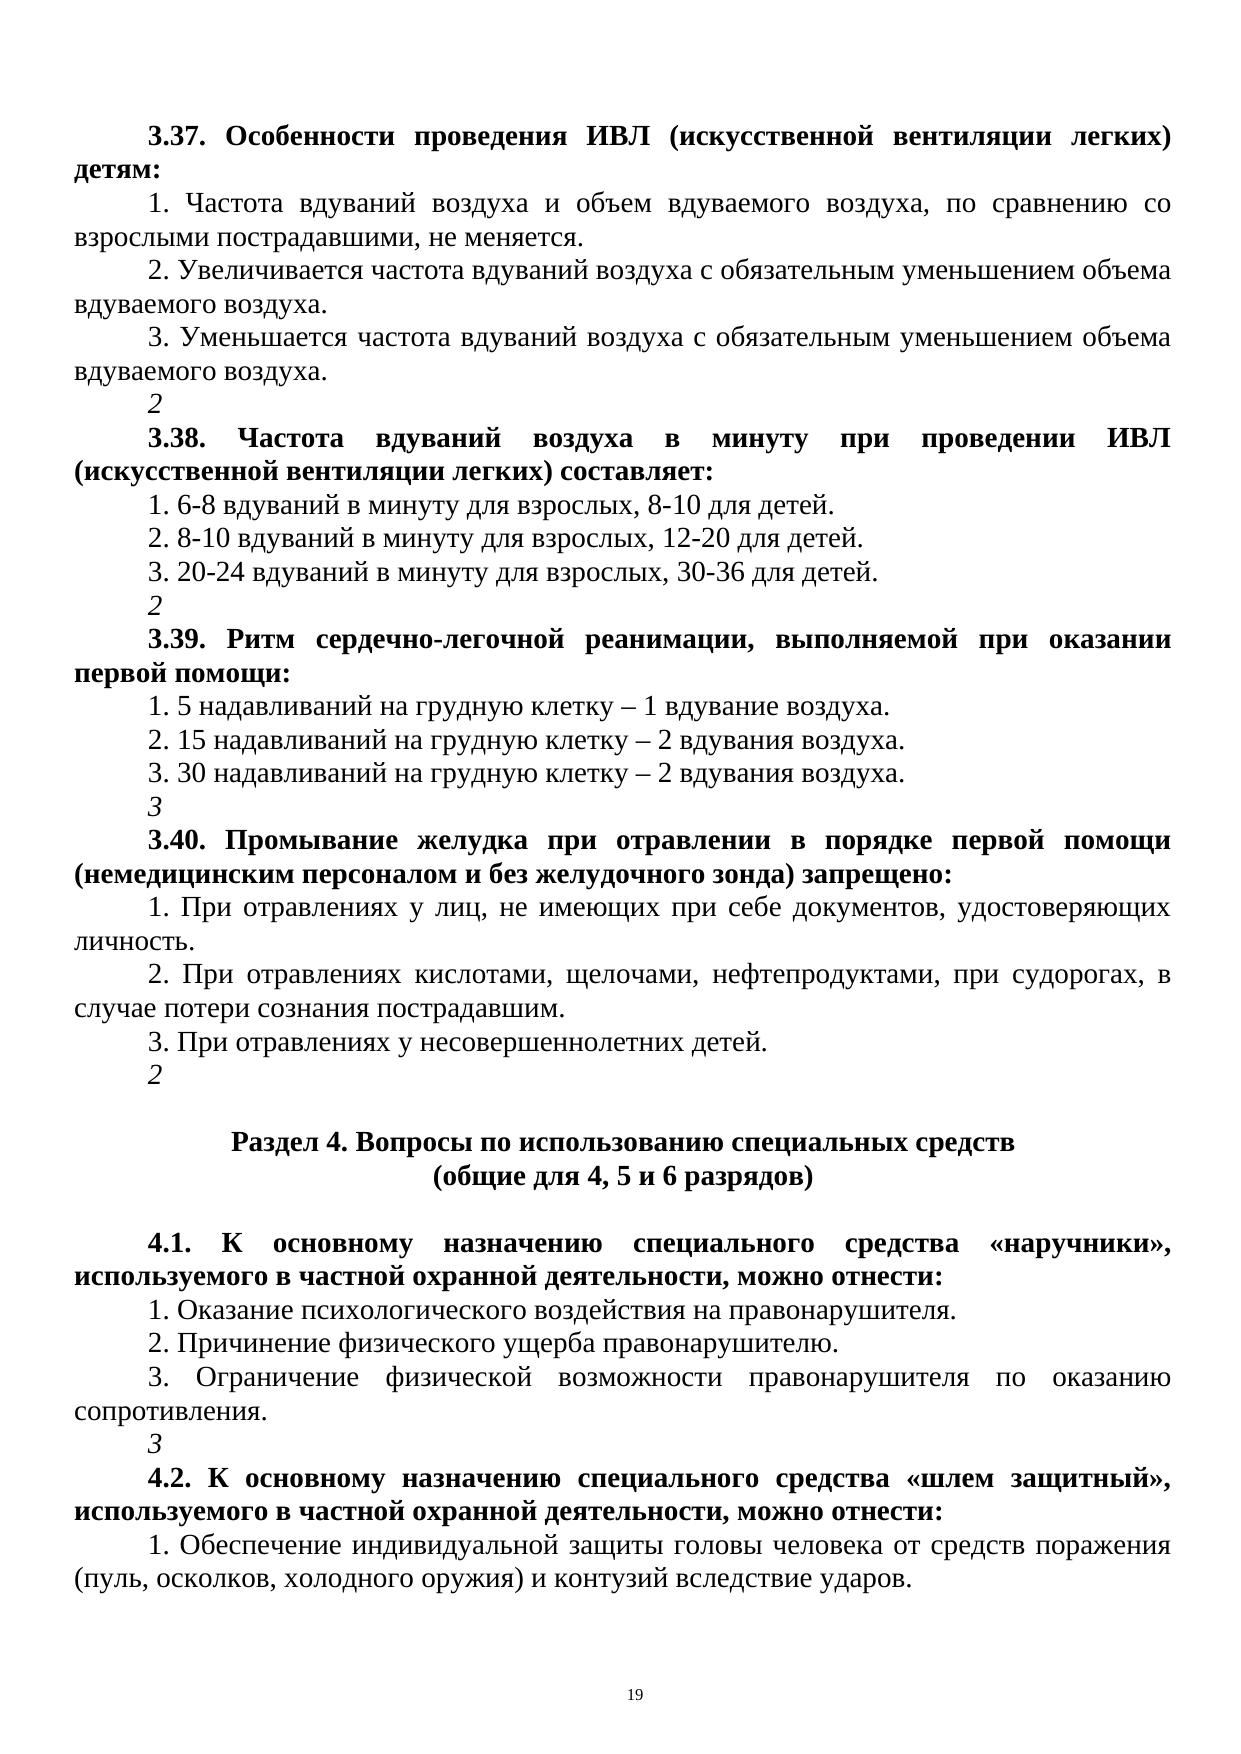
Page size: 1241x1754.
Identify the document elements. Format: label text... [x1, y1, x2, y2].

text 3.37. Особенности проведения ИВЛ (искусственной вентиляции легких) детям: [74, 118, 1172, 185]
text 3.38. Частота вдуваний воздуха в минуту при проведении ИВЛ (искусственной вентиляции легких) составляет: [74, 420, 1172, 487]
text 3.39. Ритм сердечно-легочной реанимации, выполняемой при оказании первой помощи: [74, 621, 1172, 688]
text 1. При отравлениях у лиц, не имеющих при себе документов, удостоверяющих личность. [74, 889, 1172, 957]
text 2 [74, 588, 1166, 621]
text 2 [74, 386, 1172, 420]
text 3. 30 надавливаний на грудную клетку – 2 вдувания воздуха. [74, 755, 1172, 789]
text 2. Увеличивается частота вдуваний воздуха с обязательным уменьшением объема вдуваемого воздуха. [74, 252, 1172, 319]
text 2. При отравлениях кислотами, щелочами, нефтепродуктами, при судорогах, в случае потери сознания пострадавшим. [74, 957, 1172, 1024]
text 1. 5 надавливаний на грудную клетку – 1 вдувание воздуха. [74, 688, 1172, 722]
text 3 [74, 1426, 1172, 1460]
text (общие для 4, 5 и 6 разрядов) [74, 1158, 1172, 1191]
text 1. Оказание психологического воздействия на правонарушителя. [74, 1292, 1172, 1326]
text 2. 15 надавливаний на грудную клетку – 2 вдувания воздуха. [74, 722, 1172, 755]
text 3. При отравлениях у несовершеннолетних детей. [74, 1024, 1172, 1057]
text 2. 8-10 вдуваний в минуту для взрослых, 12-20 для детей. [74, 521, 1166, 554]
text 1. 6-8 вдуваний в минуту для взрослых, 8-10 для детей. [74, 487, 1166, 521]
text 4.2. К основному назначению специального средства «шлем защитный», используемого в частной охранной деятельности, можно отнести: [74, 1460, 1172, 1527]
text 3 [74, 789, 1172, 822]
text 3. 20-24 вдуваний в минуту для взрослых, 30-36 для детей. [74, 554, 1166, 588]
text 4.1. К основному назначению специального средства «наручники», используемого в частной охранной деятельности, можно отнести: [74, 1225, 1172, 1292]
text Раздел 4. Вопросы по использованию специальных средств [74, 1124, 1172, 1158]
text 1. Частота вдуваний воздуха и объем вдуваемого воздуха, по сравнению со взрослыми пострадавшими, не меняется. [74, 185, 1172, 252]
text 3. Уменьшается частота вдуваний воздуха с обязательным уменьшением объема вдуваемого воздуха. [74, 319, 1172, 386]
text 3.40. Промывание желудка при отравлении в порядке первой помощи (немедицинским персоналом и без желудочного зонда) запрещено: [74, 822, 1172, 889]
text 1. Обеспечение индивидуальной защиты головы человека от средств поражения (пуль, осколков, холодного оружия) и контузий вследствие ударов. [74, 1527, 1172, 1594]
text 2. Причинение физического ущерба правонарушителю. [74, 1326, 1172, 1359]
text 3. Ограничение физической возможности правонарушителя по оказанию сопротивления. [74, 1359, 1172, 1426]
text 2 [74, 1057, 1172, 1091]
